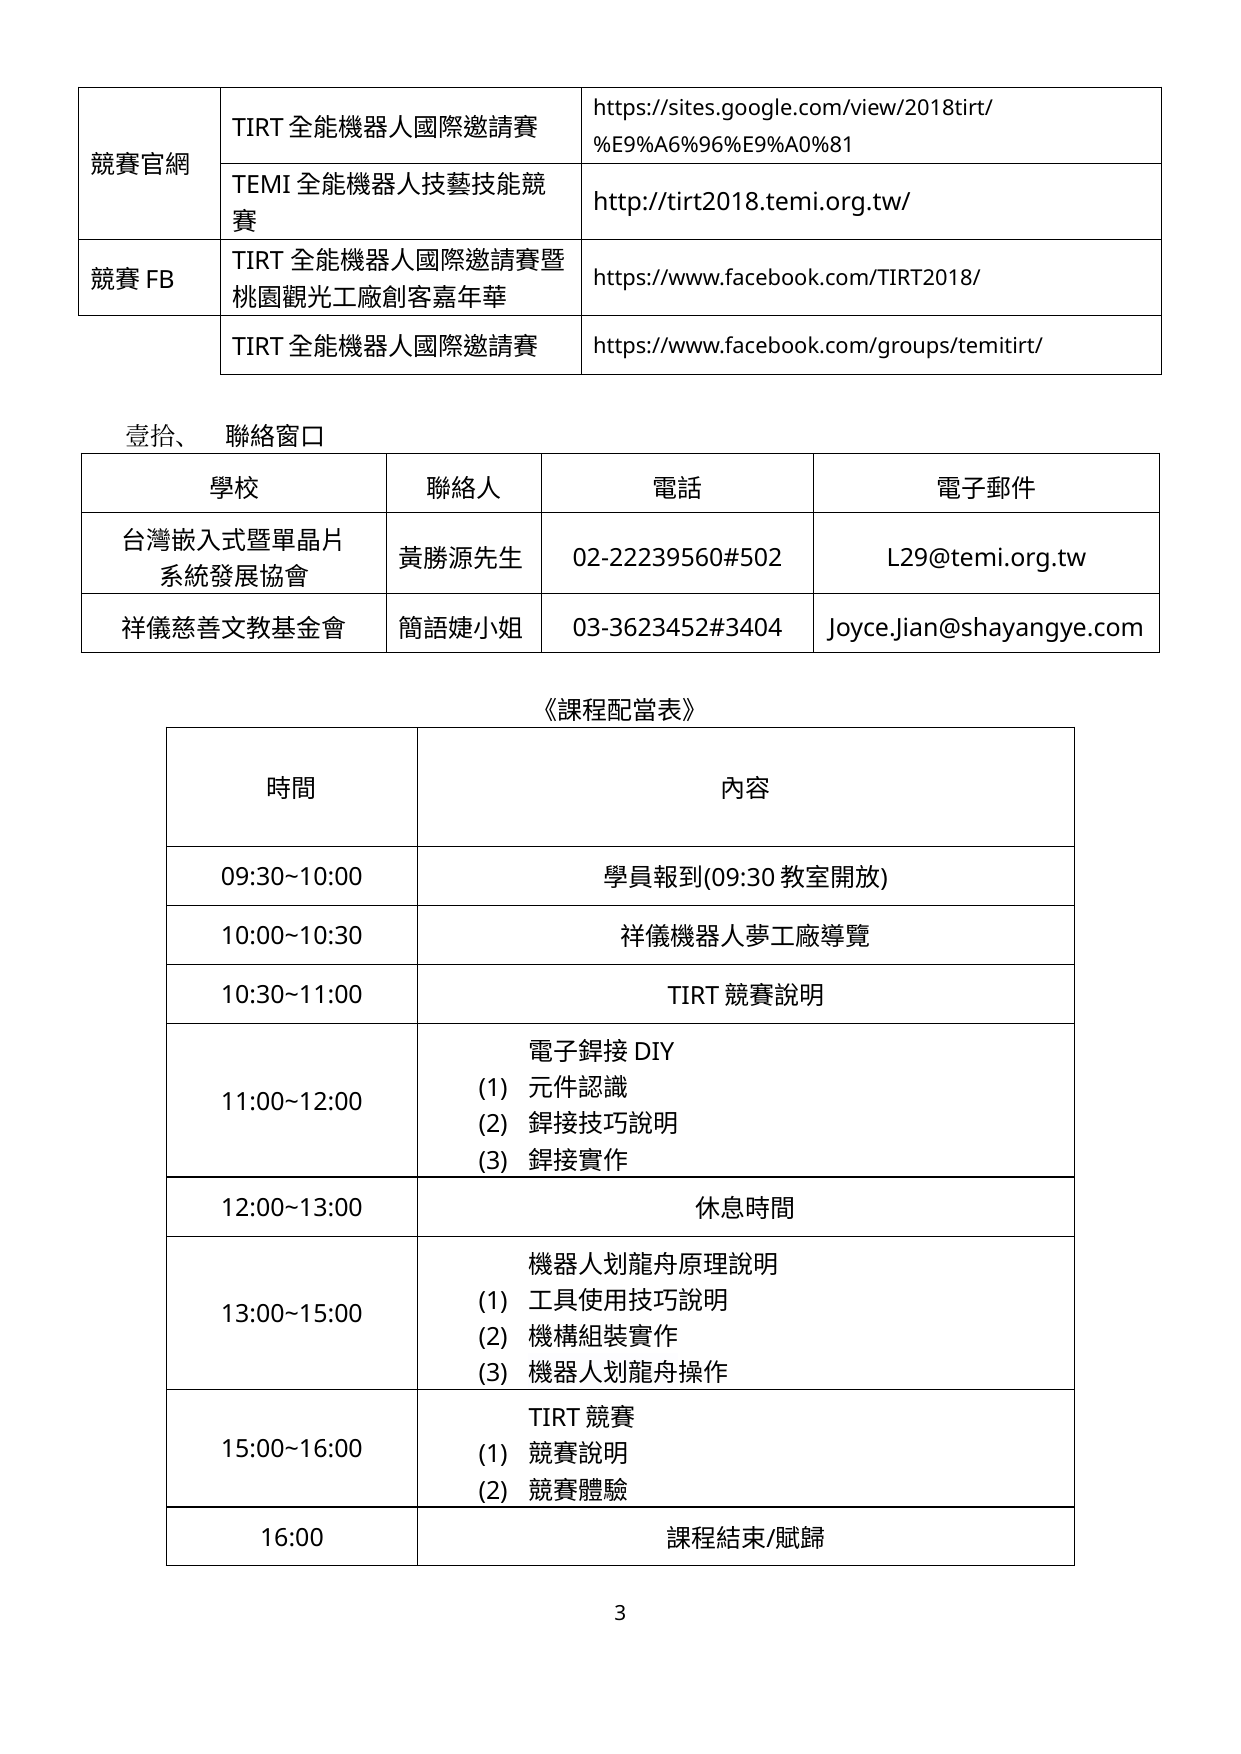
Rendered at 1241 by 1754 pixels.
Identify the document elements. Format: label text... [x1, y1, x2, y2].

table_cell 02-22239560#502 [542, 513, 813, 593]
table_cell 16:00 [167, 1508, 417, 1565]
table_cell TIRT 全能機器人國際邀請賽暨桃園觀光工廠創客嘉年華 [221, 240, 581, 315]
table_cell 競賽官網 [79, 88, 220, 239]
table_cell https://sites.google.com/view/2018tirt/%E9%A6%96%E9%A0%81 [582, 88, 1161, 163]
table_cell 祥儀慈善文教基金會 [82, 594, 386, 652]
table_cell 電子銲接DIY 元件認識 銲接技巧說明 銲接實作 [418, 1024, 1074, 1176]
table_cell 10:00~10:30 [167, 906, 417, 964]
table_cell TIRT全能機器人國際邀請賽 [221, 316, 581, 374]
table_cell 課程結束/賦歸 [418, 1508, 1074, 1565]
table_header 內容 [418, 728, 1074, 846]
text 《課程配當表》 [75, 690, 1165, 727]
table_cell 機器人划龍舟原理說明 工具使用技巧說明 機構組裝實作 機器人划龍舟操作 [418, 1237, 1074, 1389]
table_cell 競賽FB [79, 240, 220, 315]
table_cell L29@temi.org.tw [814, 513, 1159, 593]
table_cell Joyce.Jian@shayangye.com [814, 594, 1159, 652]
table_cell TIRT全能機器人國際邀請賽 [221, 88, 581, 163]
table_header 電子郵件 [814, 454, 1159, 512]
list 聯絡窗口 [125, 416, 1165, 453]
table_header 學校 [82, 454, 386, 512]
table_cell 10:30~11:00 [167, 965, 417, 1023]
table_cell 03-3623452#3404 [542, 594, 813, 652]
table_cell 13:00~15:00 [167, 1237, 417, 1389]
table_cell 黃勝源先生 [387, 513, 541, 593]
table_cell TEMI全能機器人技藝技能競賽 [221, 164, 581, 239]
table_cell 休息時間 [418, 1178, 1074, 1236]
table_cell 台灣嵌入式暨單晶片 系統發展協會 [82, 513, 386, 593]
table_cell TIRT競賽說明 [418, 965, 1074, 1023]
table_cell 09:30~10:00 [167, 847, 417, 905]
table_cell 15:00~16:00 [167, 1390, 417, 1506]
table_header 聯絡人 [387, 454, 541, 512]
table_cell 祥儀機器人夢工廠導覽 [418, 906, 1074, 964]
table_cell 學員報到(09:30教室開放) [418, 847, 1074, 905]
table_cell 簡語婕小姐 [387, 594, 541, 652]
table_header 電話 [542, 454, 813, 512]
table_cell http://tirt2018.temi.org.tw/ [582, 164, 1161, 239]
table_cell 11:00~12:00 [167, 1024, 417, 1176]
table_header 時間 [167, 728, 417, 846]
table_cell https://www.facebook.com/TIRT2018/ [582, 240, 1161, 315]
table_cell 12:00~13:00 [167, 1178, 417, 1236]
table_cell https://www.facebook.com/groups/temitirt/ [582, 316, 1161, 374]
table_cell TIRT競賽 競賽說明 競賽體驗 [418, 1390, 1074, 1506]
